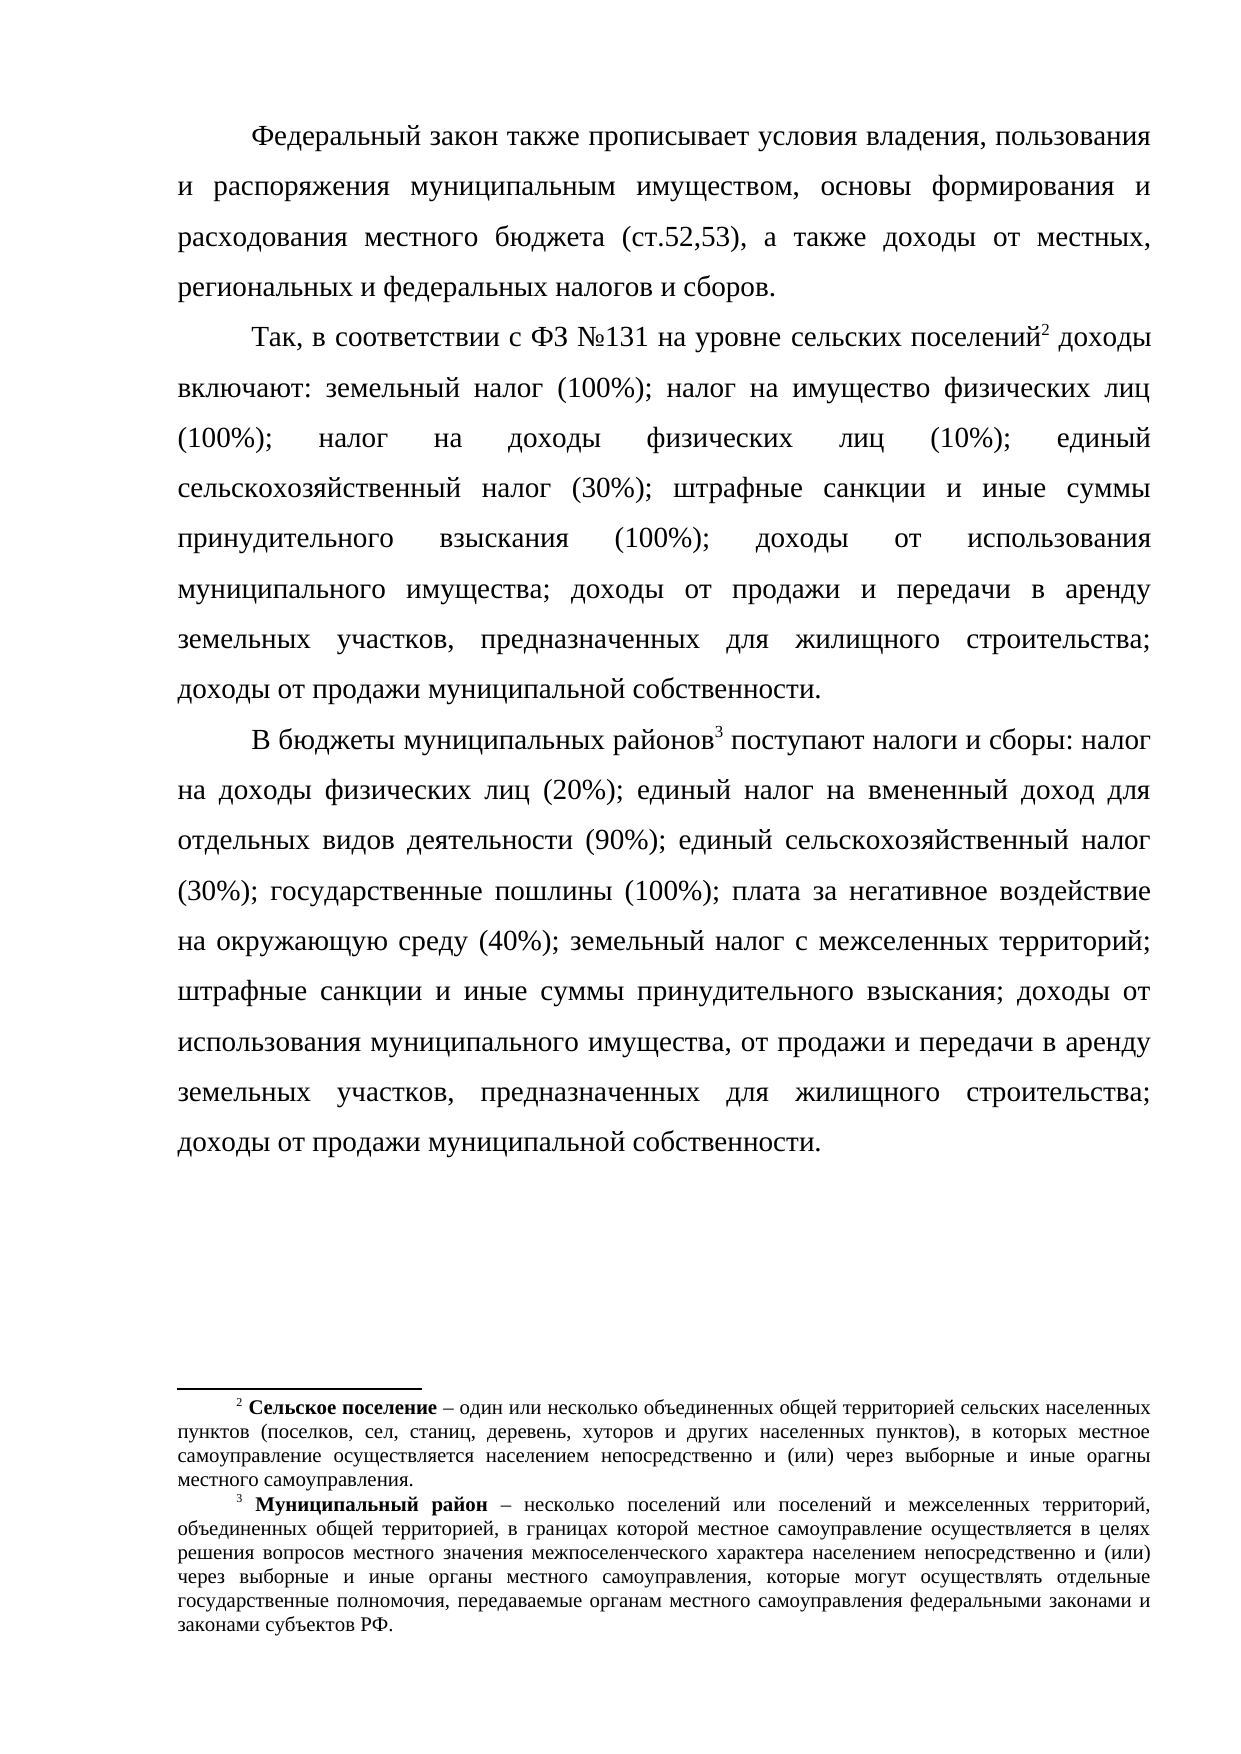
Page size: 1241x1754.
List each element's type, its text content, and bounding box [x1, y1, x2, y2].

text Федеральный закон также прописывает условия владения, пользования и распоряжения муниципальным имуществом, основы формирования и расходования местного бюджета (ст.52,53), а также доходы от местных, региональных и федеральных налогов и сборов. [177, 118, 1152, 303]
text Так, в соответствии с ФЗ №131 на уровне сельских поселений доходы включают: земельный налог (100%); налог на имущество физических лиц (100%); налог на доходы физических лиц (10%); единый сельскохозяйственный налог (30%); штрафные санкции и иные суммы принудительного взыскания (100%); доходы от использования муниципального имущества; доходы от продажи и передачи в аренду земельных участков, предназначенных для жилищного строительства; доходы от продажи муниципальной собственности. [177, 319, 1152, 705]
text В бюджеты муниципальных районов поступают налоги и сборы: налог на доходы физических лиц (20%); единый налог на вмененный доход для отдельных видов деятельности (90%); единый сельскохозяйственный налог (30%); государственные пошлины (100%); плата за негативное воздействие на окружающую среду (40%); земельный налог с межселенных территорий; штрафные санкции и иные суммы принудительного взыскания; доходы от использования муниципального имущества, от продажи и передачи в аренду земельных участков, предназначенных для жилищного строительства; доходы от продажи муниципальной собственности. [177, 722, 1152, 1158]
